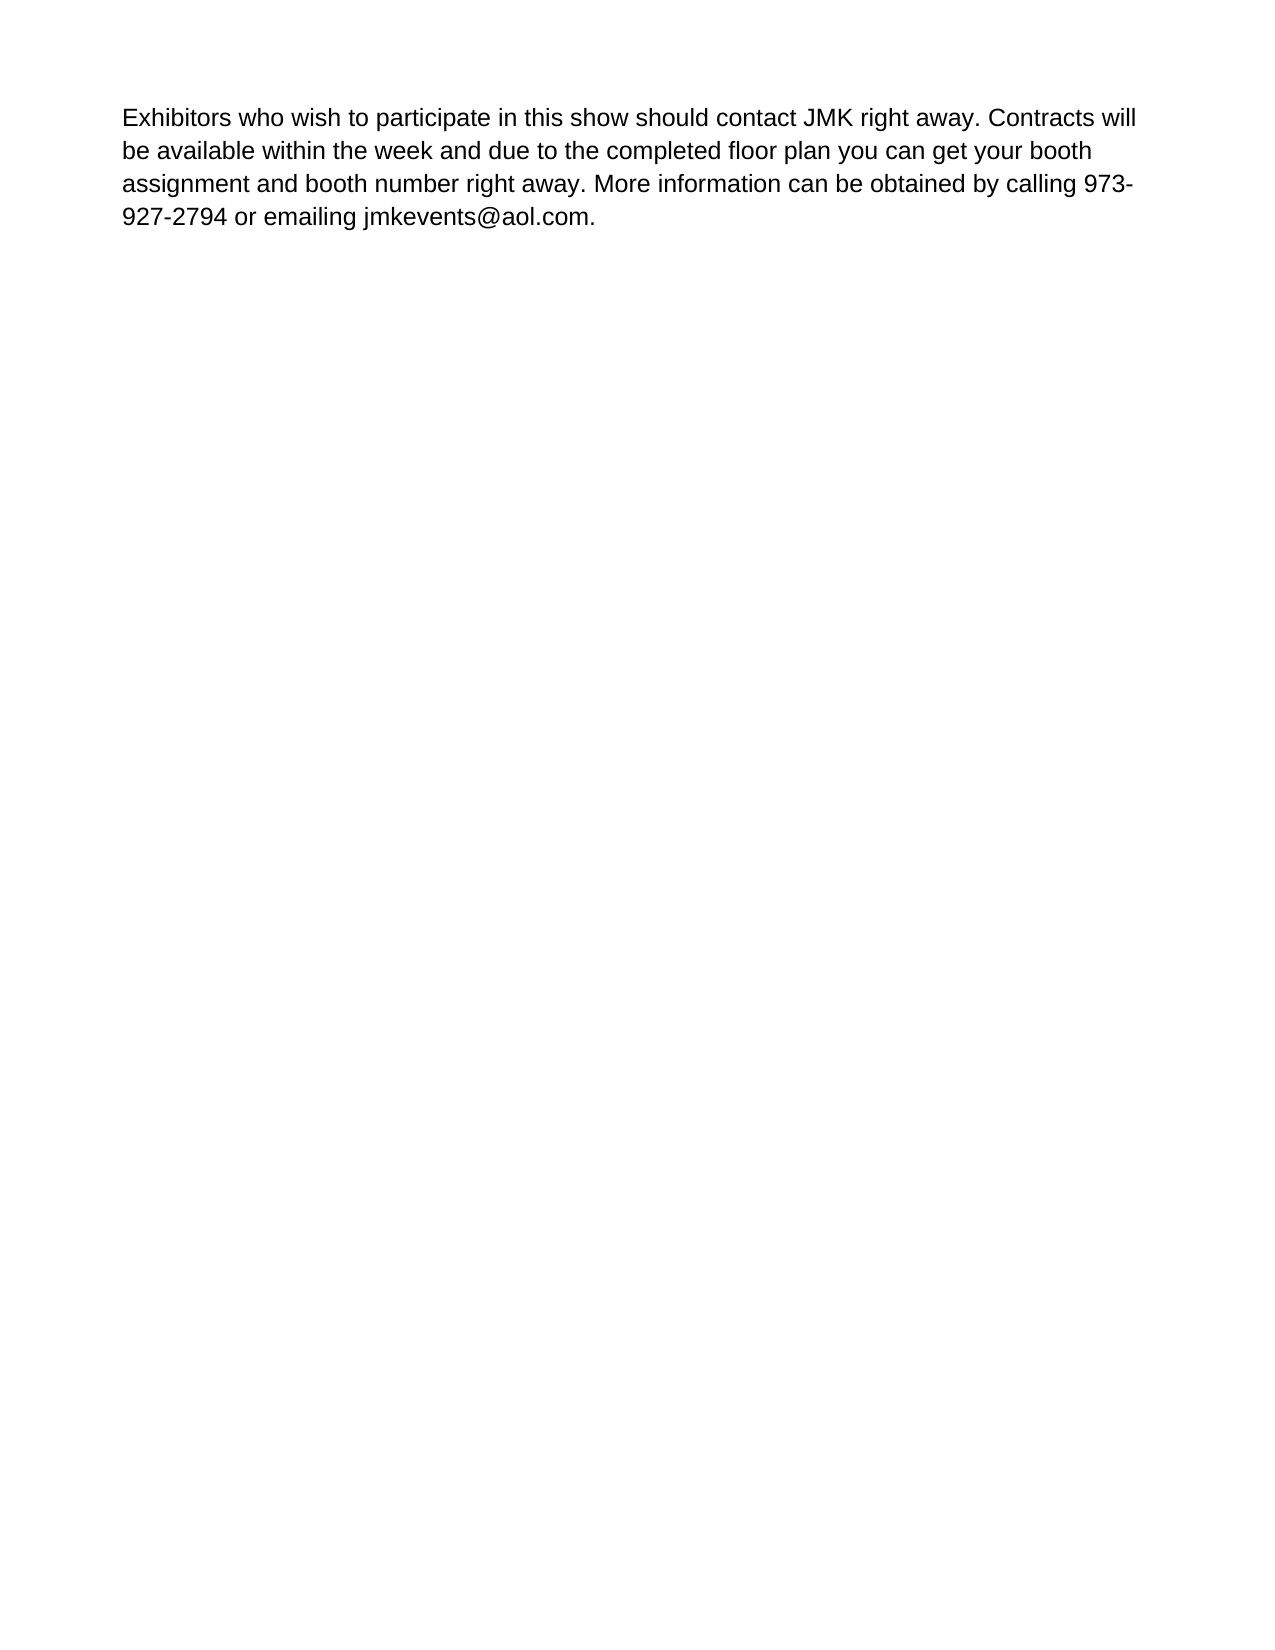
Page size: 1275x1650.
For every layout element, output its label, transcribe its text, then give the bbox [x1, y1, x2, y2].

text Exhibitors who wish to participate in this show should contact JMK right away. Contracts will be available within the week and due to the completed floor plan you can get your booth assignment and booth number right away. More information can be obtained by calling 973-927-2794 or emailing jmkevents@aol.com. [122, 103, 1172, 231]
